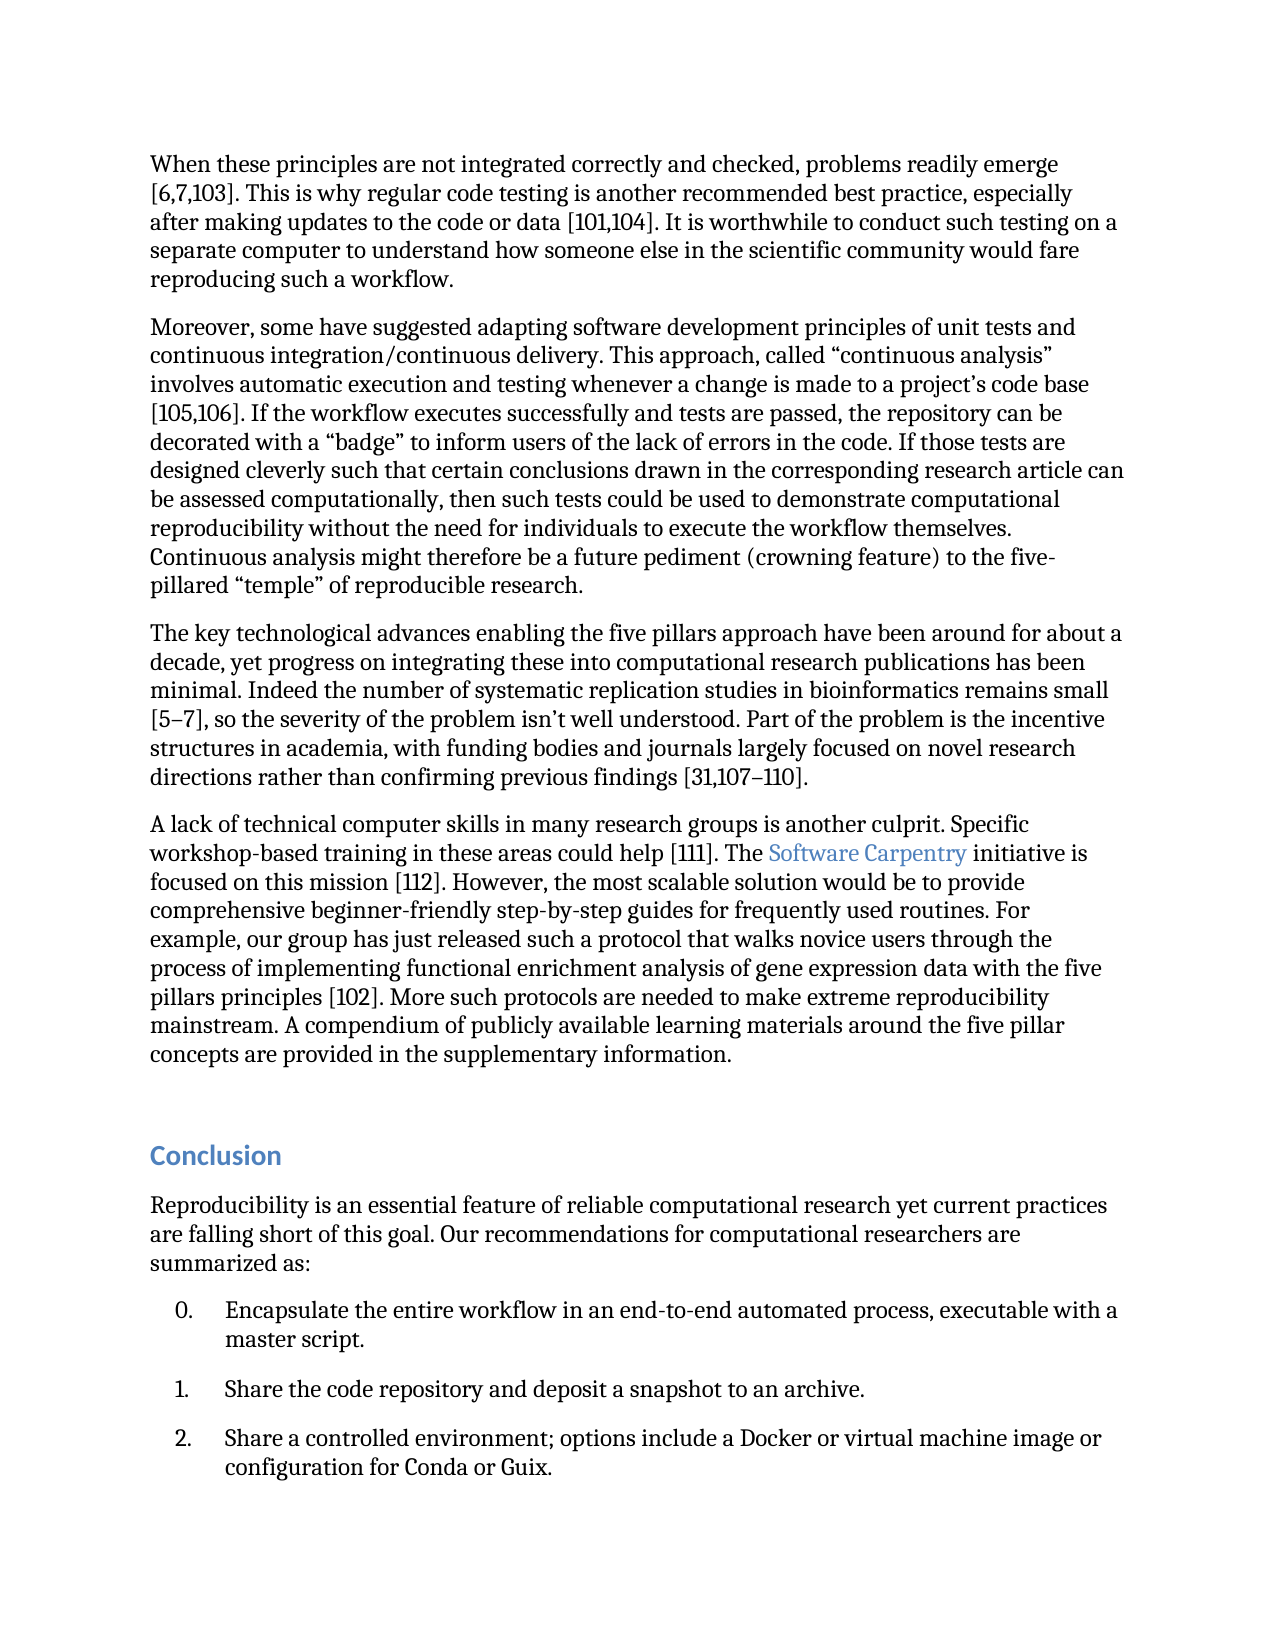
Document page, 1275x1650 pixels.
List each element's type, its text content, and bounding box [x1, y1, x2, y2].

text The key technological advances enabling the five pillars approach have been around for about a decade, yet progress on integrating these into computational research publications has been minimal. Indeed the number of systematic replication studies in bioinformatics remains small [5–7], so the severity of the problem isn’t well understood. Part of the problem is the incentive structures in academia, with funding bodies and journals largely focused on novel research directions rather than confirming previous findings [31,107–110]. [150, 619, 1125, 791]
list Share a controlled environment; options include a Docker or virtual machine image or configuration for Conda or Guix. [175, 1424, 1125, 1482]
list Encapsulate the entire workflow in an end-to-end automated process, executable with a master script. [175, 1296, 1125, 1354]
list Share the code repository and deposit a snapshot to an archive. [175, 1375, 1125, 1403]
text A lack of technical computer skills in many research groups is another culprit. Specific workshop-based training in these areas could help [111]. The Software Carpentry initiative is focused on this mission [112]. However, the most scalable solution would be to provide comprehensive beginner-friendly step-by-step guides for frequently used routines. For example, our group has just released such a protocol that walks novice users through the process of implementing functional enrichment analysis of gene expression data with the five pillars principles [102]. More such protocols are needed to make extreme reproducibility mainstream. A compendium of publicly available learning materials around the five pillar concepts are provided in the supplementary information. [150, 810, 1125, 1069]
text Moreover, some have suggested adapting software development principles of unit tests and continuous integration/continuous delivery. This approach, called “continuous analysis” involves automatic execution and testing whenever a change is made to a project’s code base [105,106]. If the workflow executes successfully and tests are passed, the repository can be decorated with a “badge” to inform users of the lack of errors in the code. If those tests are designed cleverly such that certain conclusions drawn in the corresponding research article can be assessed computationally, then such tests could be used to demonstrate computational reproducibility without the need for individuals to execute the workflow themselves. Continuous analysis might therefore be a future pediment (crowning feature) to the five-pillared “temple” of reproducible research. [150, 312, 1125, 600]
text When these principles are not integrated correctly and checked, problems readily emerge [6,7,103]. This is why regular code testing is another recommended best practice, especially after making updates to the code or data [101,104]. It is worthwhile to conduct such testing on a separate computer to understand how someone else in the scientific community would fare reproducing such a workflow. [150, 150, 1125, 294]
text Reproducibility is an essential feature of reliable computational research yet current practices are falling short of this goal. Our recommendations for computational researchers are summarized as: [150, 1191, 1125, 1278]
subtitle Conclusion [150, 1137, 1125, 1173]
